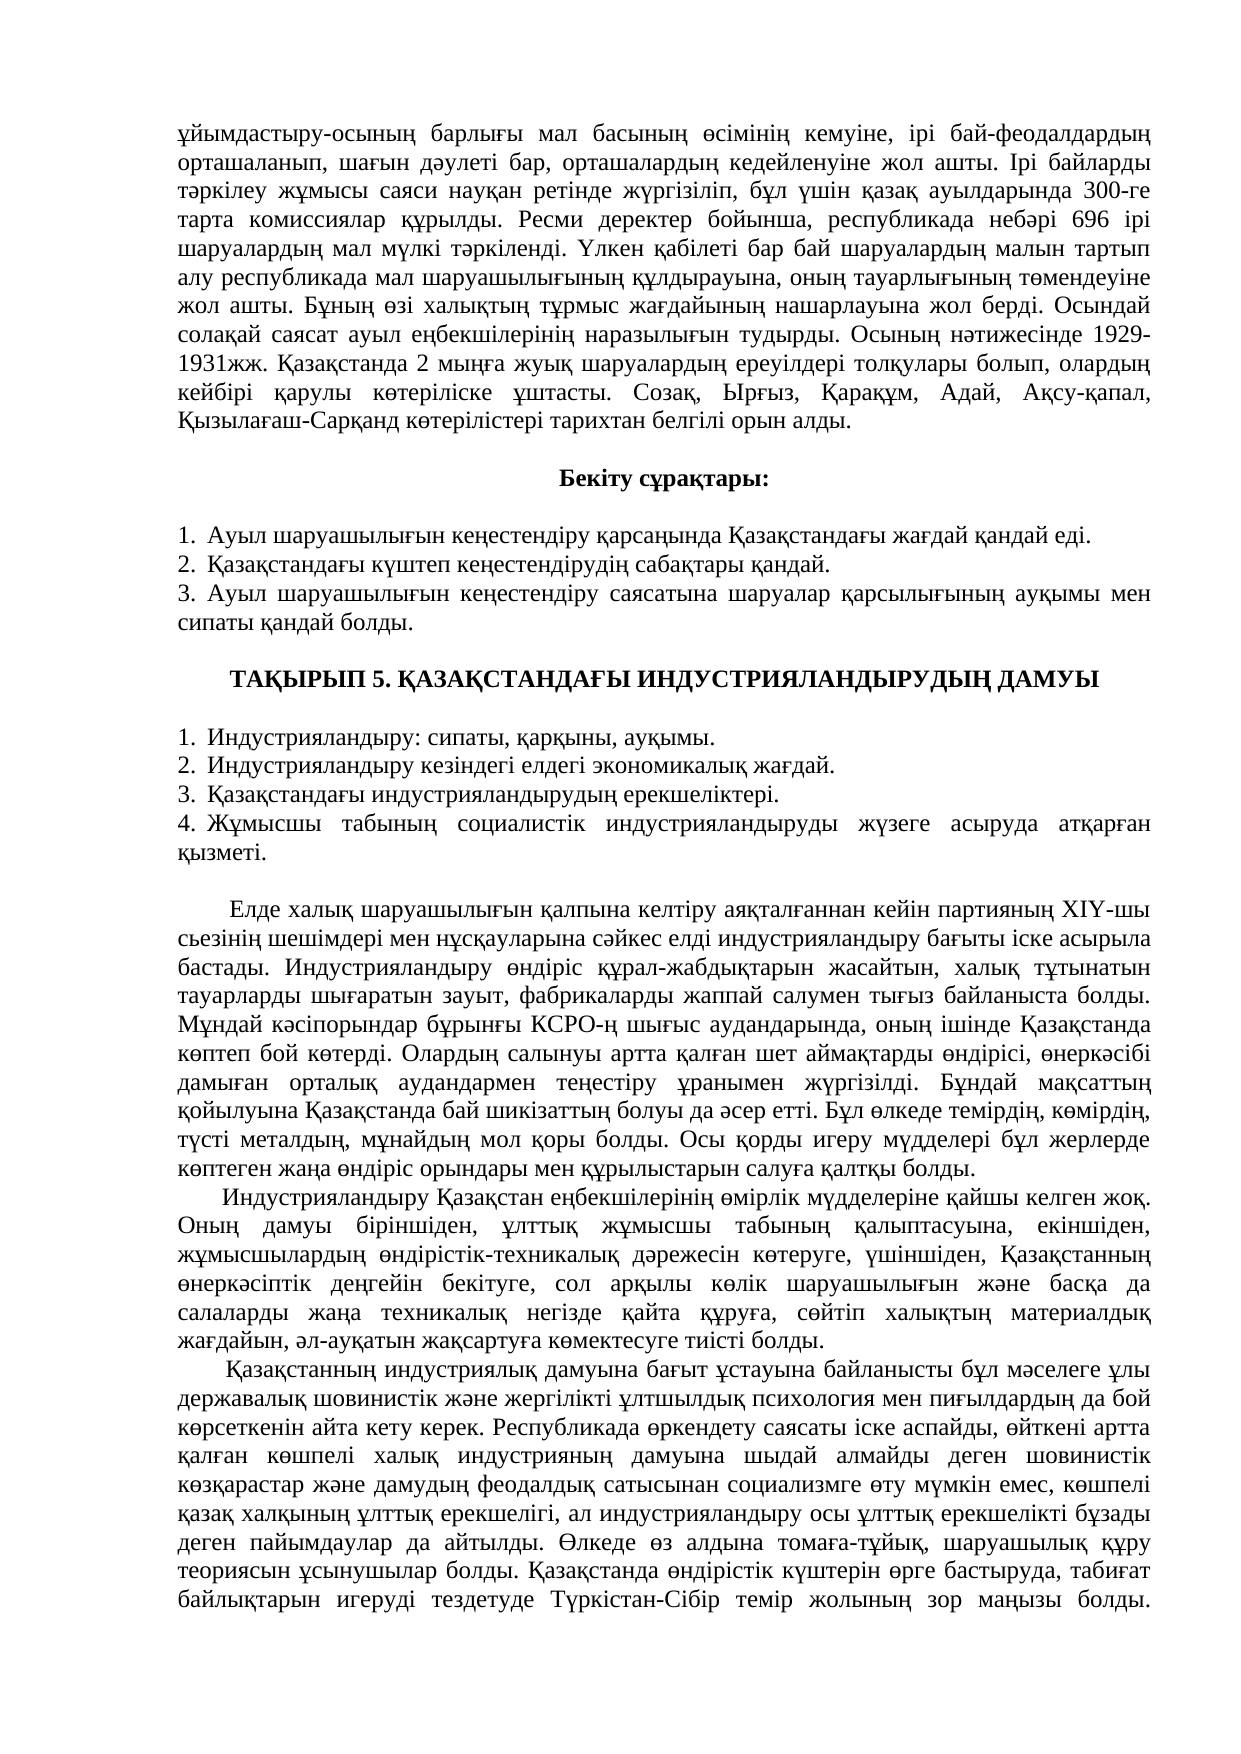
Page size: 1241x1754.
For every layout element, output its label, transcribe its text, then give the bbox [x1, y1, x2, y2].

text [177, 118, 1152, 434]
text ТАҚЫРЫП 5. ҚАЗАҚСТАНДАҒЫ ИНДУСТРИЯЛАНДЫРУДЫҢ ДАМУЫ [177, 664, 1152, 693]
list Жұмысшы табының социалистік индустрияландыруды жүзеге асыруда атқарған қызметі. [177, 808, 1152, 866]
list Ауыл шаруашылығын кеңестендіру саясатына шаруалар қарсылығының ауқымы мен сипаты қандай болды. [177, 578, 1152, 636]
text Бекіту сұрақтары: [177, 463, 1152, 492]
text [177, 1354, 1152, 1613]
text Индустрияландыру Қазақстан еңбекшілерінің өмірлік мүдделеріне қайшы келген жоқ. Оның дамуы біріншіден, ұлттық жұмысшы табының қалыптасуына, екіншіден, жұмысшылардың өндірістік-техникалық дәрежесін көтеруге, үшіншіден, Қазақстанның өнеркәсіптік деңгейін бекітуге, сол арқылы көлік шаруашылығын және басқа да салаларды жаңа техникалық негізде қайта құруға, сөйтіп халықтың материалдық жағдайын, әл-ауқатын жақсартуға көмектесуге тиісті болды. [177, 1182, 1152, 1354]
text Елде халық шаруашылығын қалпына келтіру аяқталғаннан кейін партияның ХІY-шы сьезінің шешімдері мен нұсқауларына сәйкес елді индустрияландыру бағыты іске асырыла бастады. Индустрияландыру өндіріс құрал-жабдықтарын жасайтын, халық тұтынатын тауарларды шығаратын зауыт, фабрикаларды жаппай салумен тығыз байланыста болды. Мұндай кәсіпорындар бұрынғы КСРО-ң шығыс аудандарында, оның ішінде Қазақстанда көптеп бой көтерді. Олардың салынуы артта қалған шет аймақтарды өндірісі, өнеркәсібі дамыған орталық аудандармен теңестіру ұранымен жүргізілді. Бұндай мақсаттың қойылуына Қазақстанда бай шикізаттың болуы да әсер етті. Бұл өлкеде темірдің, көмірдің, түсті металдың, мұнайдың мол қоры болды. Осы қорды игеру мүдделері бұл жерлерде көптеген жаңа өндіріс орындары мен құрылыстарын салуға қалтқы болды. [177, 894, 1152, 1182]
list Ауыл шаруашылығын кеңестендіру қарсаңында Қазақстандағы жағдай қандай еді. [177, 521, 1152, 549]
list Қазақстандағы күштеп кеңестендірудің сабақтары қандай. [177, 549, 1152, 578]
list Индустрияландыру: сипаты, қарқыны, ауқымы. [177, 722, 1152, 751]
list Қазақстандағы индустрияландырудың ерекшеліктері. [177, 779, 1152, 808]
list Индустрияландыру кезіндегі елдегі экономикалық жағдай. [177, 751, 1152, 779]
